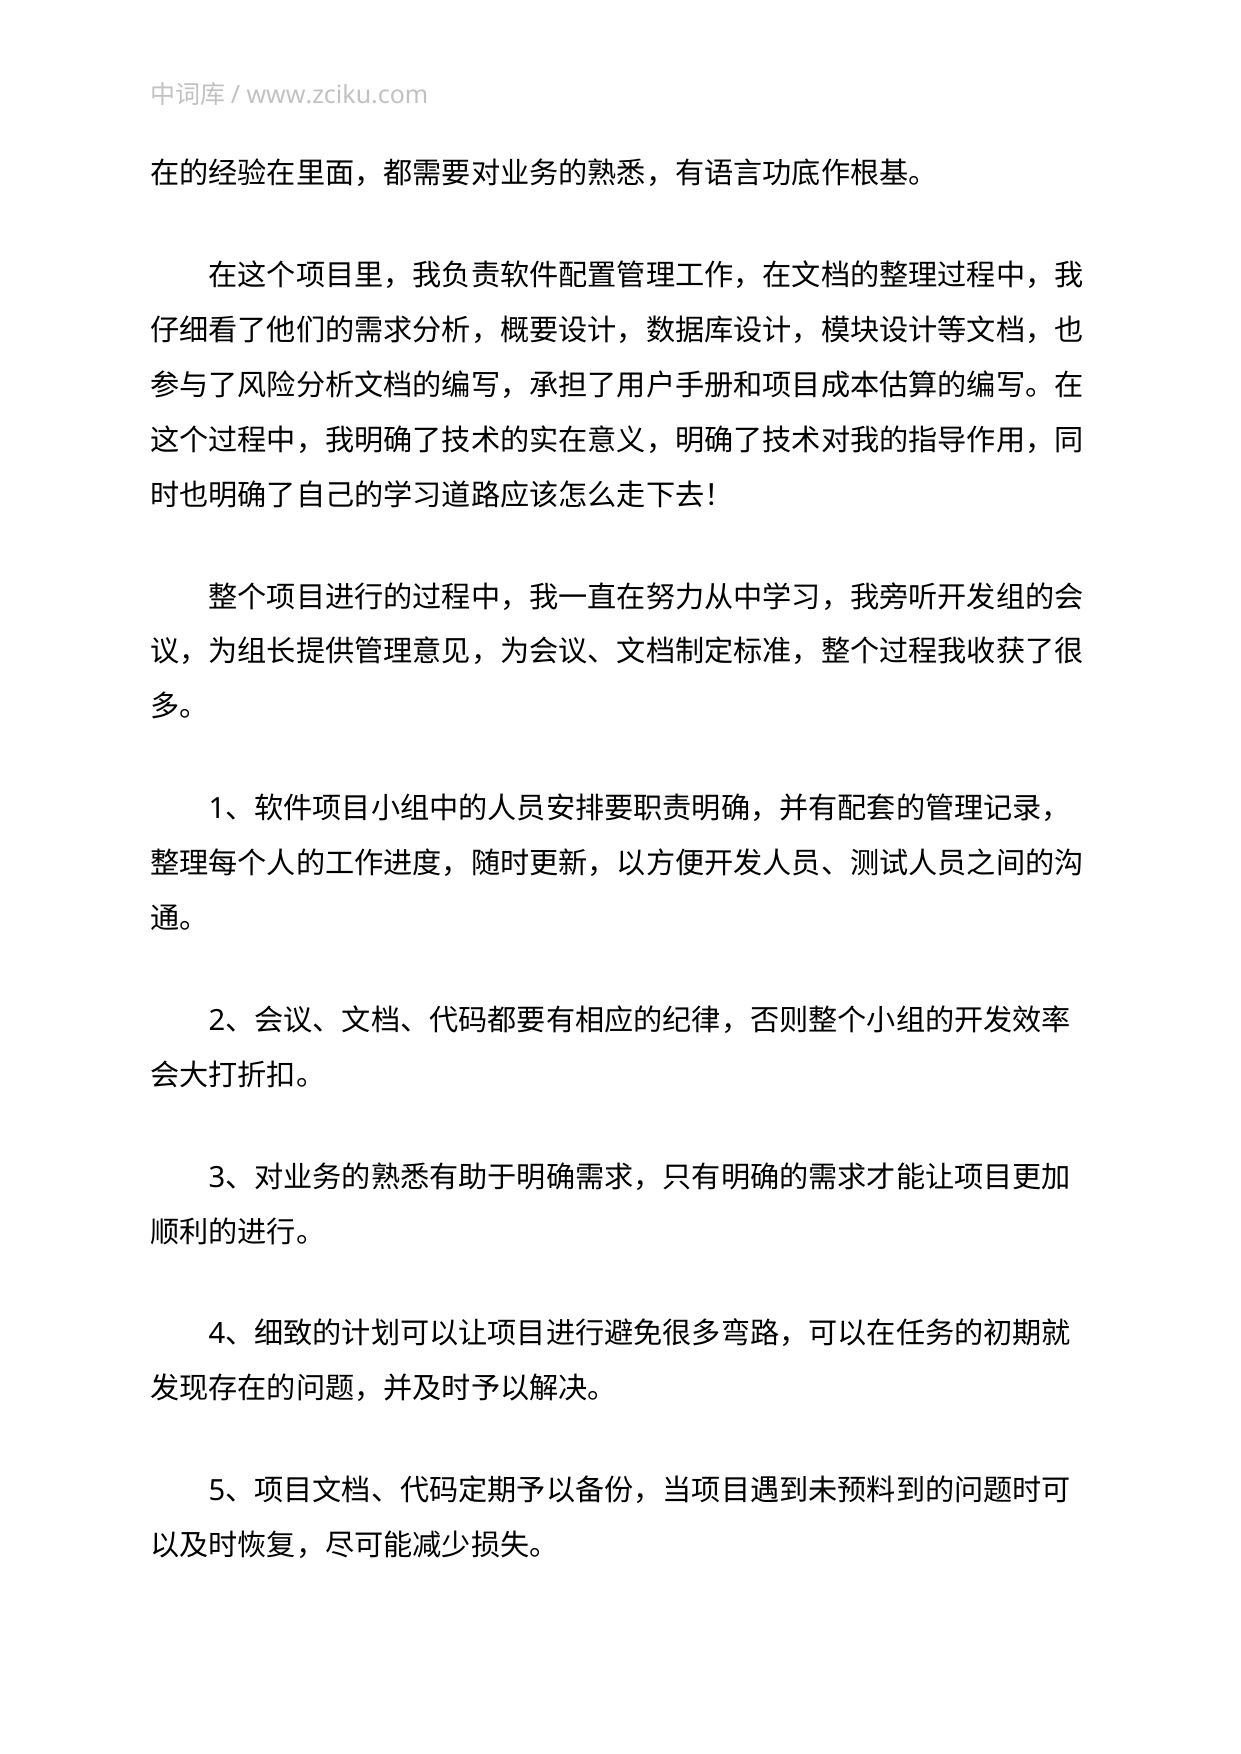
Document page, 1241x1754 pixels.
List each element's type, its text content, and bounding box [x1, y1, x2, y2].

text 在这个项目里，我负责软件配置管理工作，在文档的整理过程中，我仔细看了他们的需求分析，概要设计，数据库设计，模块设计等文档，也参与了风险分析文档的编写，承担了用户手册和项目成本估算的编写。在这个过程中，我明确了技术的实在意义，明确了技术对我的指导作用，同时也明确了自己的学习道路应该怎么走下去！ [150, 252, 1090, 514]
text 1、软件项目小组中的人员安排要职责明确，并有配套的管理记录，整理每个人的工作进度，随时更新，以方便开发人员、测试人员之间的沟通。 [150, 785, 1090, 937]
text 整个项目进行的过程中，我一直在努力从中学习，我旁听开发组的会议，为组长提供管理意见，为会议、文档制定标准，整个过程我收获了很多。 [150, 573, 1090, 725]
text 4、细致的计划可以让项目进行避免很多弯路，可以在任务的初期就发现存在的问题，并及时予以解决。 [150, 1310, 1090, 1407]
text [150, 150, 1090, 192]
text 2、会议、文档、代码都要有相应的纪律，否则整个小组的开发效率会大打折扣。 [150, 996, 1090, 1094]
text 5、项目文档、代码定期予以备份，当项目遇到未预料到的问题时可以及时恢复，尽可能减少损失。 [150, 1467, 1090, 1564]
text 3、对业务的熟悉有助于明确需求，只有明确的需求才能让项目更加顺利的进行。 [150, 1153, 1090, 1250]
